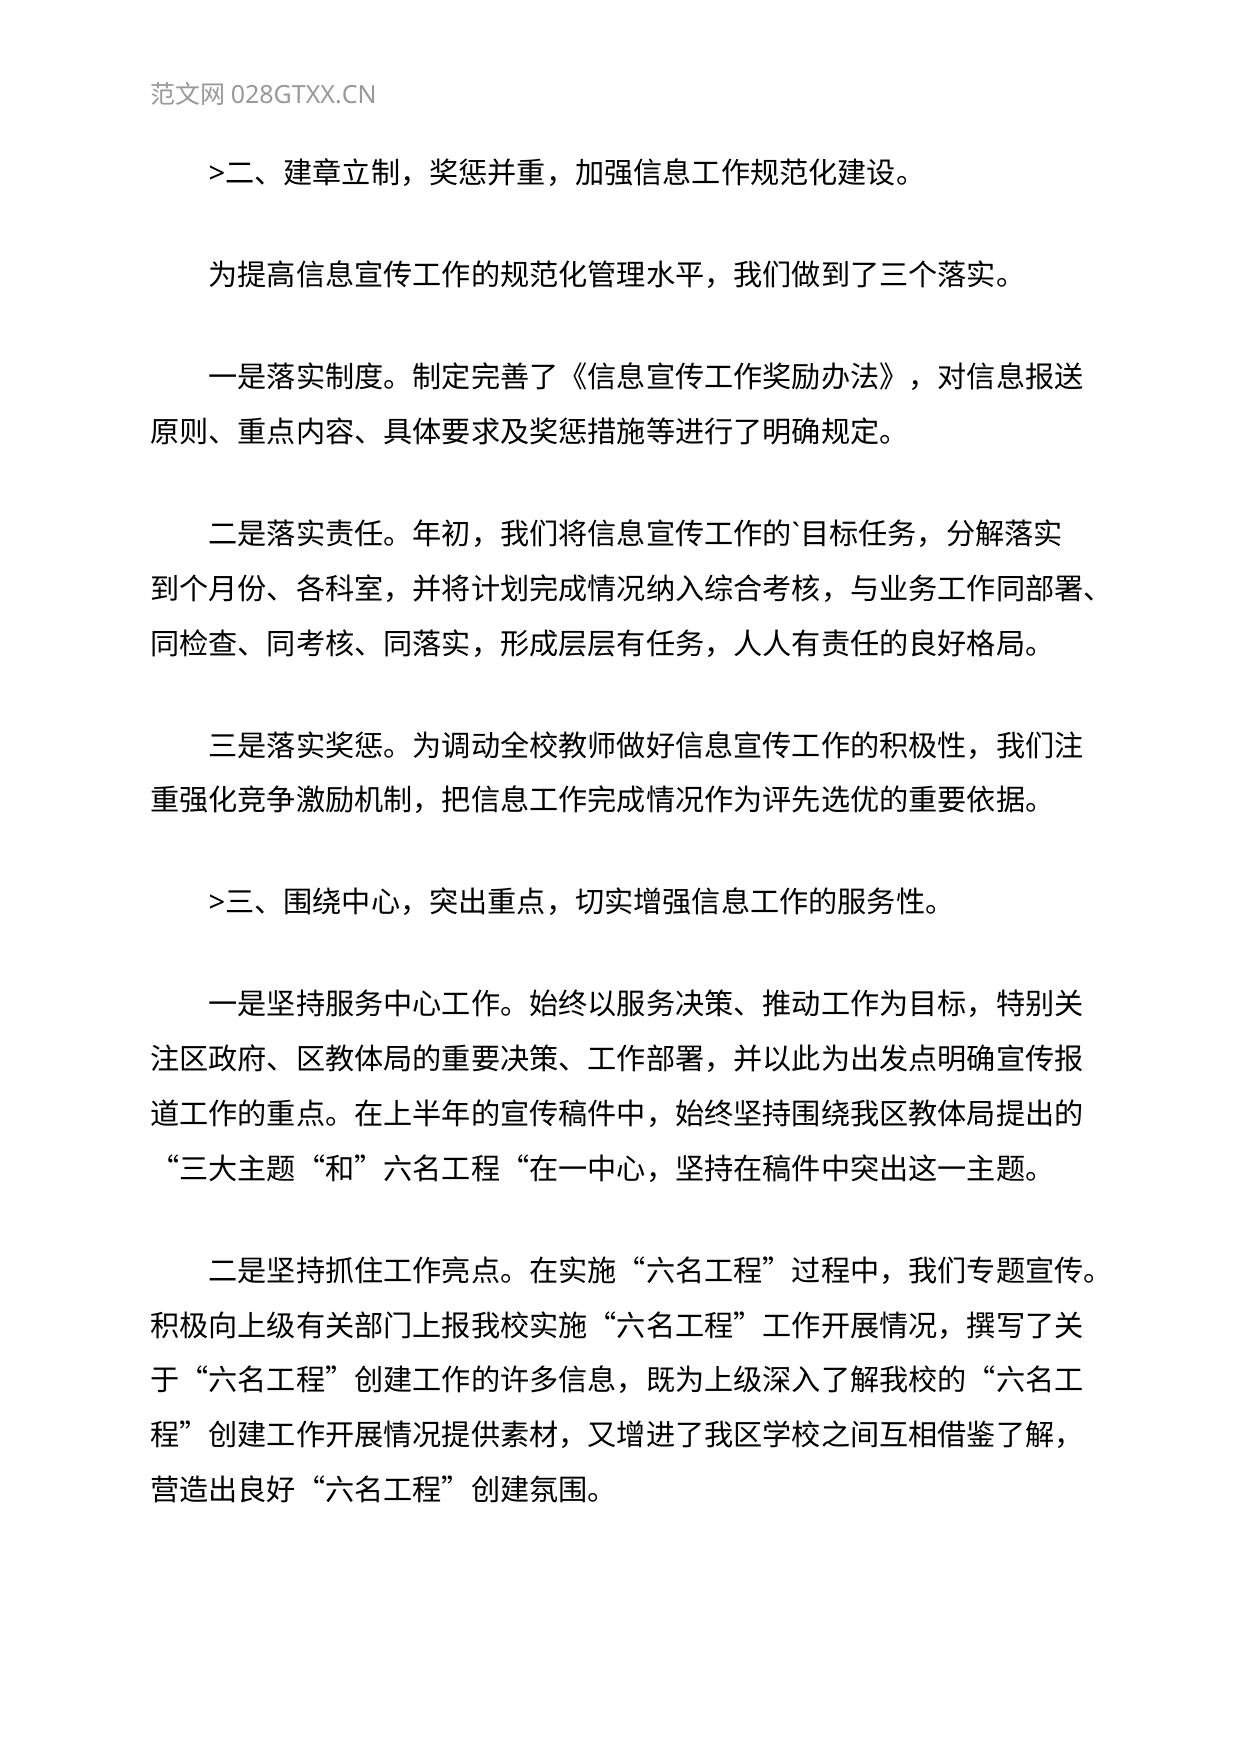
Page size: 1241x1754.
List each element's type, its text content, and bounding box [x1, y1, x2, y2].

text 一是坚持服务中心工作。始终以服务决策、推动工作为目标，特别关注区政府、区教体局的重要决策、工作部署，并以此为出发点明确宣传报道工作的重点。在上半年的宣传稿件中，始终坚持围绕我区教体局提出的“三大主题“和”六名工程“在一中心，坚持在稿件中突出这一主题。 [150, 981, 1090, 1188]
text 为提高信息宣传工作的规范化管理水平，我们做到了三个落实。 [150, 252, 1090, 294]
text 三是落实奖惩。为调动全校教师做好信息宣传工作的积极性，我们注重强化竞争激励机制，把信息工作完成情况作为评先选优的重要依据。 [150, 722, 1090, 819]
text 二是坚持抓住工作亮点。在实施“六名工程”过程中，我们专题宣传。积极向上级有关部门上报我校实施“六名工程”工作开展情况，撰写了关于“六名工程”创建工作的许多信息，既为上级深入了解我校的“六名工程”创建工作开展情况提供素材，又增进了我区学校之间互相借鉴了解，营造出良好“六名工程”创建氛围。 [150, 1247, 1090, 1509]
text 二是落实责任。年初，我们将信息宣传工作的`目标任务，分解落实到个月份、各科室，并将计划完成情况纳入综合考核，与业务工作同部署、同检查、同考核、同落实，形成层层有任务，人人有责任的良好格局。 [150, 510, 1090, 663]
text >二、建章立制，奖惩并重，加强信息工作规范化建设。 [150, 150, 1090, 192]
text 一是落实制度。制定完善了《信息宣传工作奖励办法》，对信息报送原则、重点内容、具体要求及奖惩措施等进行了明确规定。 [150, 354, 1090, 451]
text >三、围绕中心，突出重点，切实增强信息工作的服务性。 [150, 879, 1090, 921]
